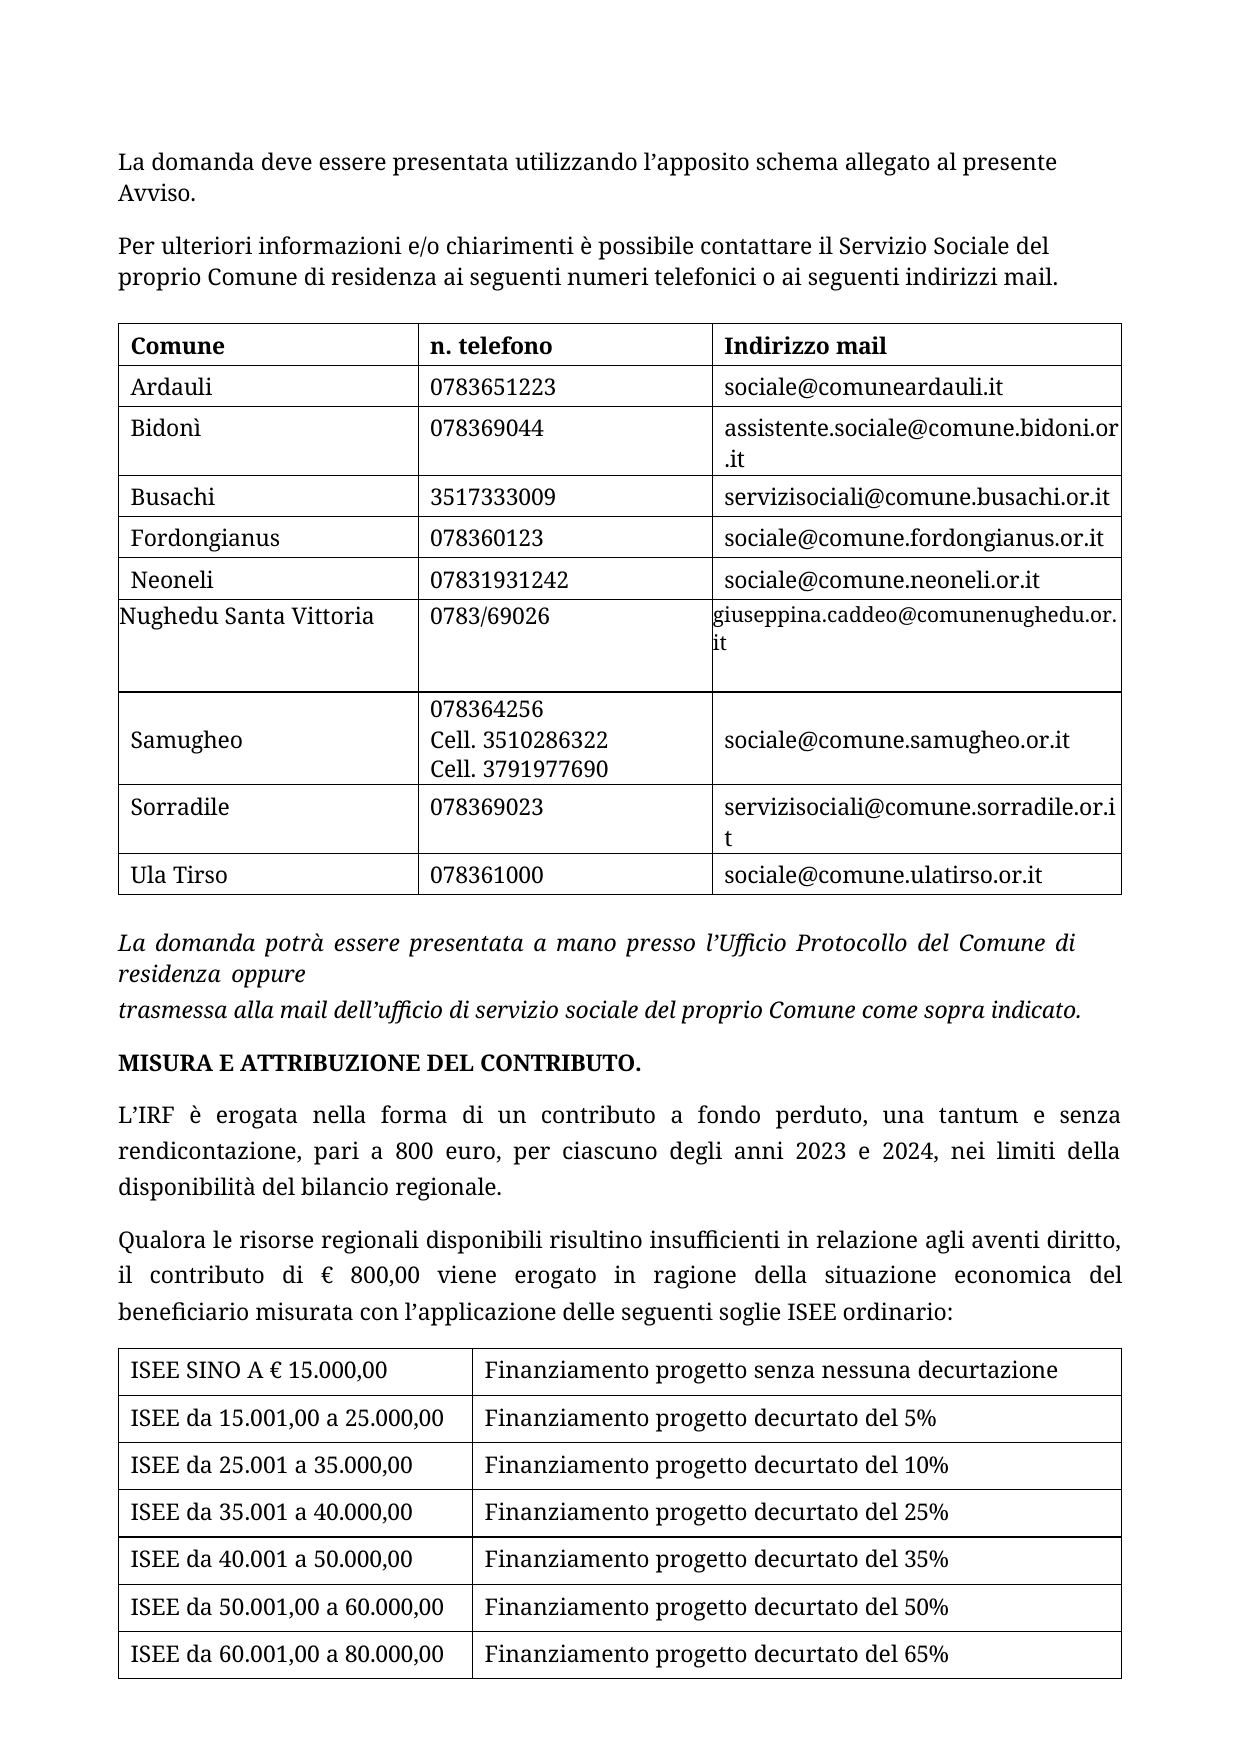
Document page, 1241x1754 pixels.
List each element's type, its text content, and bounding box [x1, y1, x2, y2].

table_cell Finanziamento progetto decurtato del 35% [473, 1538, 1121, 1584]
table_cell 078360123 [419, 517, 712, 557]
table_cell ISEE da 25.001 a 35.000,00 [119, 1443, 472, 1489]
table_cell 078361000 [419, 854, 712, 894]
table_cell ISEE da 40.001 a 50.000,00 [119, 1538, 472, 1584]
table_cell 07831931242 [419, 558, 712, 599]
table_cell 078364256 Cell. 3510286322 Cell. 3791977690 [419, 693, 712, 784]
table_cell giuseppina.caddeo@comunenughedu.or.it [713, 600, 1121, 691]
table_cell Finanziamento progetto decurtato del 10% [473, 1443, 1121, 1489]
text Qualora le risorse regionali disponibili risultino insufficienti in relazione agli aventi diritto, il contributo di € 800,00 viene erogato in ragione della situazione economica del beneficiario misurata con l’applicazione delle seguenti soglie ISEE ordinario: [118, 1223, 1122, 1327]
table_cell Finanziamento progetto decurtato del 25% [473, 1490, 1121, 1536]
table_cell 0783651223 [419, 366, 712, 406]
text La domanda potrà essere presentata a mano presso l’Ufficio Protocollo del Comune di residenza oppure [118, 927, 1136, 989]
table_cell assistente.sociale@comune.bidoni.or.it [713, 407, 1121, 475]
table_cell Finanziamento progetto decurtato del 50% [473, 1585, 1121, 1631]
table_cell Ardauli [119, 366, 418, 406]
text trasmessa alla mail dell’ufficio di servizio sociale del proprio Comune come sopra indicato. [118, 994, 1136, 1025]
table_cell sociale@comuneardauli.it [713, 366, 1121, 406]
table_cell Fordongianus [119, 517, 418, 557]
table_header Comune [119, 324, 418, 364]
table_cell sociale@comune.samugheo.or.it [713, 693, 1121, 784]
table_cell servizisociali@comune.busachi.or.it [713, 476, 1121, 516]
table_header Indirizzo mail [713, 324, 1121, 364]
table_cell servizisociali@comune.sorradile.or.it [713, 785, 1121, 853]
table_cell Neoneli [119, 558, 418, 599]
text L’IRF è erogata nella forma di un contributo a fondo perduto, una tantum e senza rendicontazione, pari a 800 euro, per ciascuno degli anni 2023 e 2024, nei limiti della disponibilità del bilancio regionale. [118, 1099, 1122, 1202]
table_cell 0783/69026 [419, 600, 712, 691]
table_header n. telefono [419, 324, 712, 364]
table_cell 078369023 [419, 785, 712, 853]
table_cell sociale@comune.ulatirso.or.it [713, 854, 1121, 894]
table_cell ISEE da 60.001,00 a 80.000,00 [119, 1632, 472, 1678]
table_cell sociale@comune.fordongianus.or.it [713, 517, 1121, 557]
table_cell 078369044 [419, 407, 712, 475]
table_header ISEE SINO A € 15.000,00 [119, 1349, 472, 1395]
text La domanda deve essere presentata utilizzando l’apposito schema allegato al presente Avviso. [118, 146, 1136, 208]
table_cell Ula Tirso [119, 854, 418, 894]
table_cell ISEE da 15.001,00 a 25.000,00 [119, 1396, 472, 1442]
table_cell 3517333009 [419, 476, 712, 516]
table_cell ISEE da 35.001 a 40.000,00 [119, 1490, 472, 1536]
text Per ulteriori informazioni e/o chiarimenti è possibile contattare il Servizio Sociale del proprio Comune di residenza ai seguenti numeri telefonici o ai seguenti indirizzi mail. [118, 229, 1136, 292]
table_cell ISEE da 50.001,00 a 60.000,00 [119, 1585, 472, 1631]
table_cell Busachi [119, 476, 418, 516]
table_cell Finanziamento progetto decurtato del 65% [473, 1632, 1121, 1678]
table_header Finanziamento progetto senza nessuna decurtazione [473, 1349, 1121, 1395]
table_cell Nughedu Santa Vittoria [119, 600, 418, 691]
table_cell Finanziamento progetto decurtato del 5% [473, 1396, 1121, 1442]
table_cell Sorradile [119, 785, 418, 853]
table_cell Bidonì [119, 407, 418, 475]
table_cell Samugheo [119, 693, 418, 784]
table_cell sociale@comune.neoneli.or.it [713, 558, 1121, 599]
subtitle MISURA E ATTRIBUZIONE DEL CONTRIBUTO. [118, 1047, 1136, 1078]
